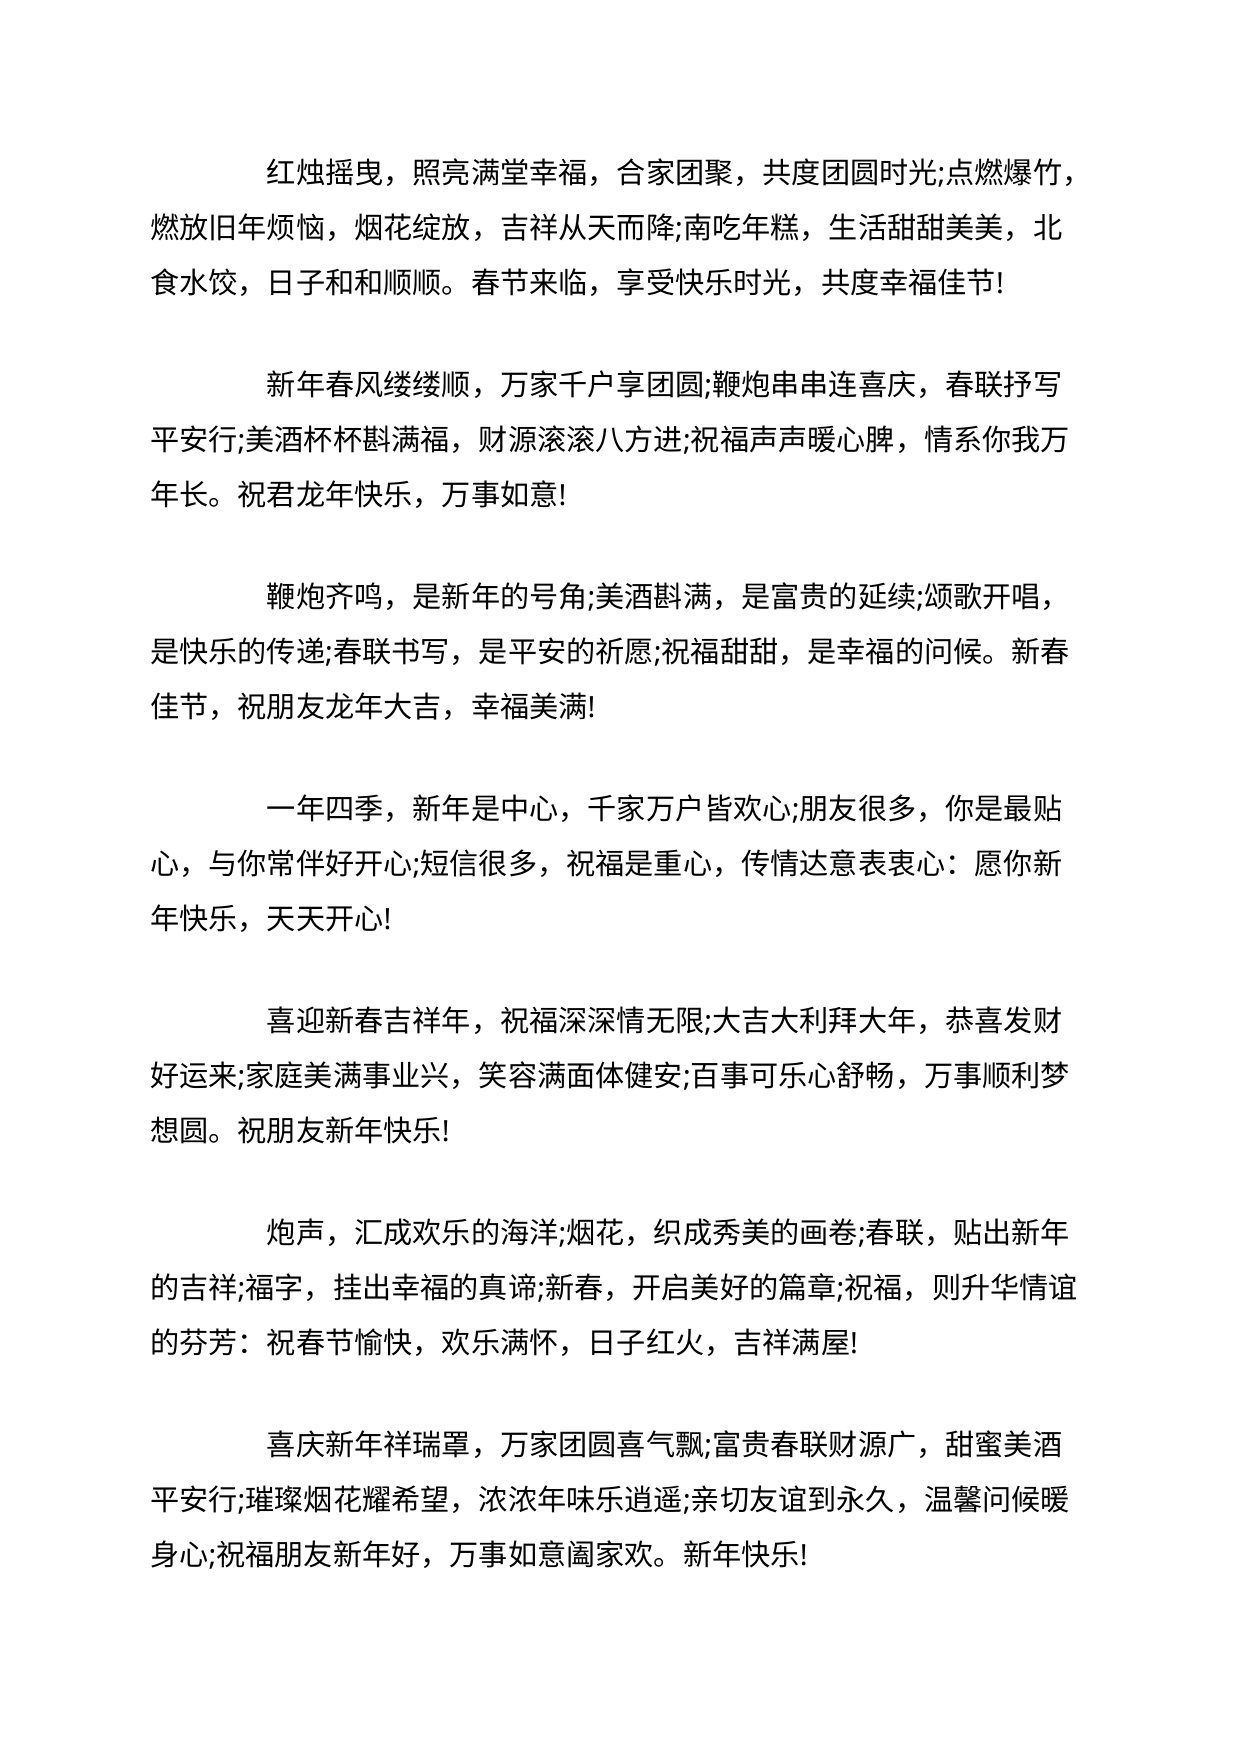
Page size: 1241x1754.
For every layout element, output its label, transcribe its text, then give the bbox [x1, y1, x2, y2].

text 炮声，汇成欢乐的海洋;烟花，织成秀美的画卷;春联，贴出新年的吉祥;福字，挂出幸福的真谛;新春，开启美好的篇章;祝福，则升华情谊的芬芳：祝春节愉快，欢乐满怀，日子红火，吉祥满屋! [150, 1210, 1090, 1362]
text 一年四季，新年是中心，千家万户皆欢心;朋友很多，你是最贴心，与你常伴好开心;短信很多，祝福是重心，传情达意表衷心：愿你新年快乐，天天开心! [150, 786, 1090, 938]
text 红烛摇曳，照亮满堂幸福，合家团聚，共度团圆时光;点燃爆竹，燃放旧年烦恼，烟花绽放，吉祥从天而降;南吃年糕，生活甜甜美美，北食水饺，日子和和顺顺。春节来临，享受快乐时光，共度幸福佳节! [150, 150, 1090, 302]
text 新年春风缕缕顺，万家千户享团圆;鞭炮串串连喜庆，春联抒写平安行;美酒杯杯斟满福，财源滚滚八方进;祝福声声暖心脾，情系你我万年长。祝君龙年快乐，万事如意! [150, 362, 1090, 514]
text 喜迎新春吉祥年，祝福深深情无限;大吉大利拜大年，恭喜发财好运来;家庭美满事业兴，笑容满面体健安;百事可乐心舒畅，万事顺利梦想圆。祝朋友新年快乐! [150, 998, 1090, 1150]
text 喜庆新年祥瑞罩，万家团圆喜气飘;富贵春联财源广，甜蜜美酒平安行;璀璨烟花耀希望，浓浓年味乐逍遥;亲切友谊到永久，温馨问候暖身心;祝福朋友新年好，万事如意阖家欢。新年快乐! [150, 1422, 1090, 1574]
text 鞭炮齐鸣，是新年的号角;美酒斟满，是富贵的延续;颂歌开唱，是快乐的传递;春联书写，是平安的祈愿;祝福甜甜，是幸福的问候。新春佳节，祝朋友龙年大吉，幸福美满! [150, 574, 1090, 726]
